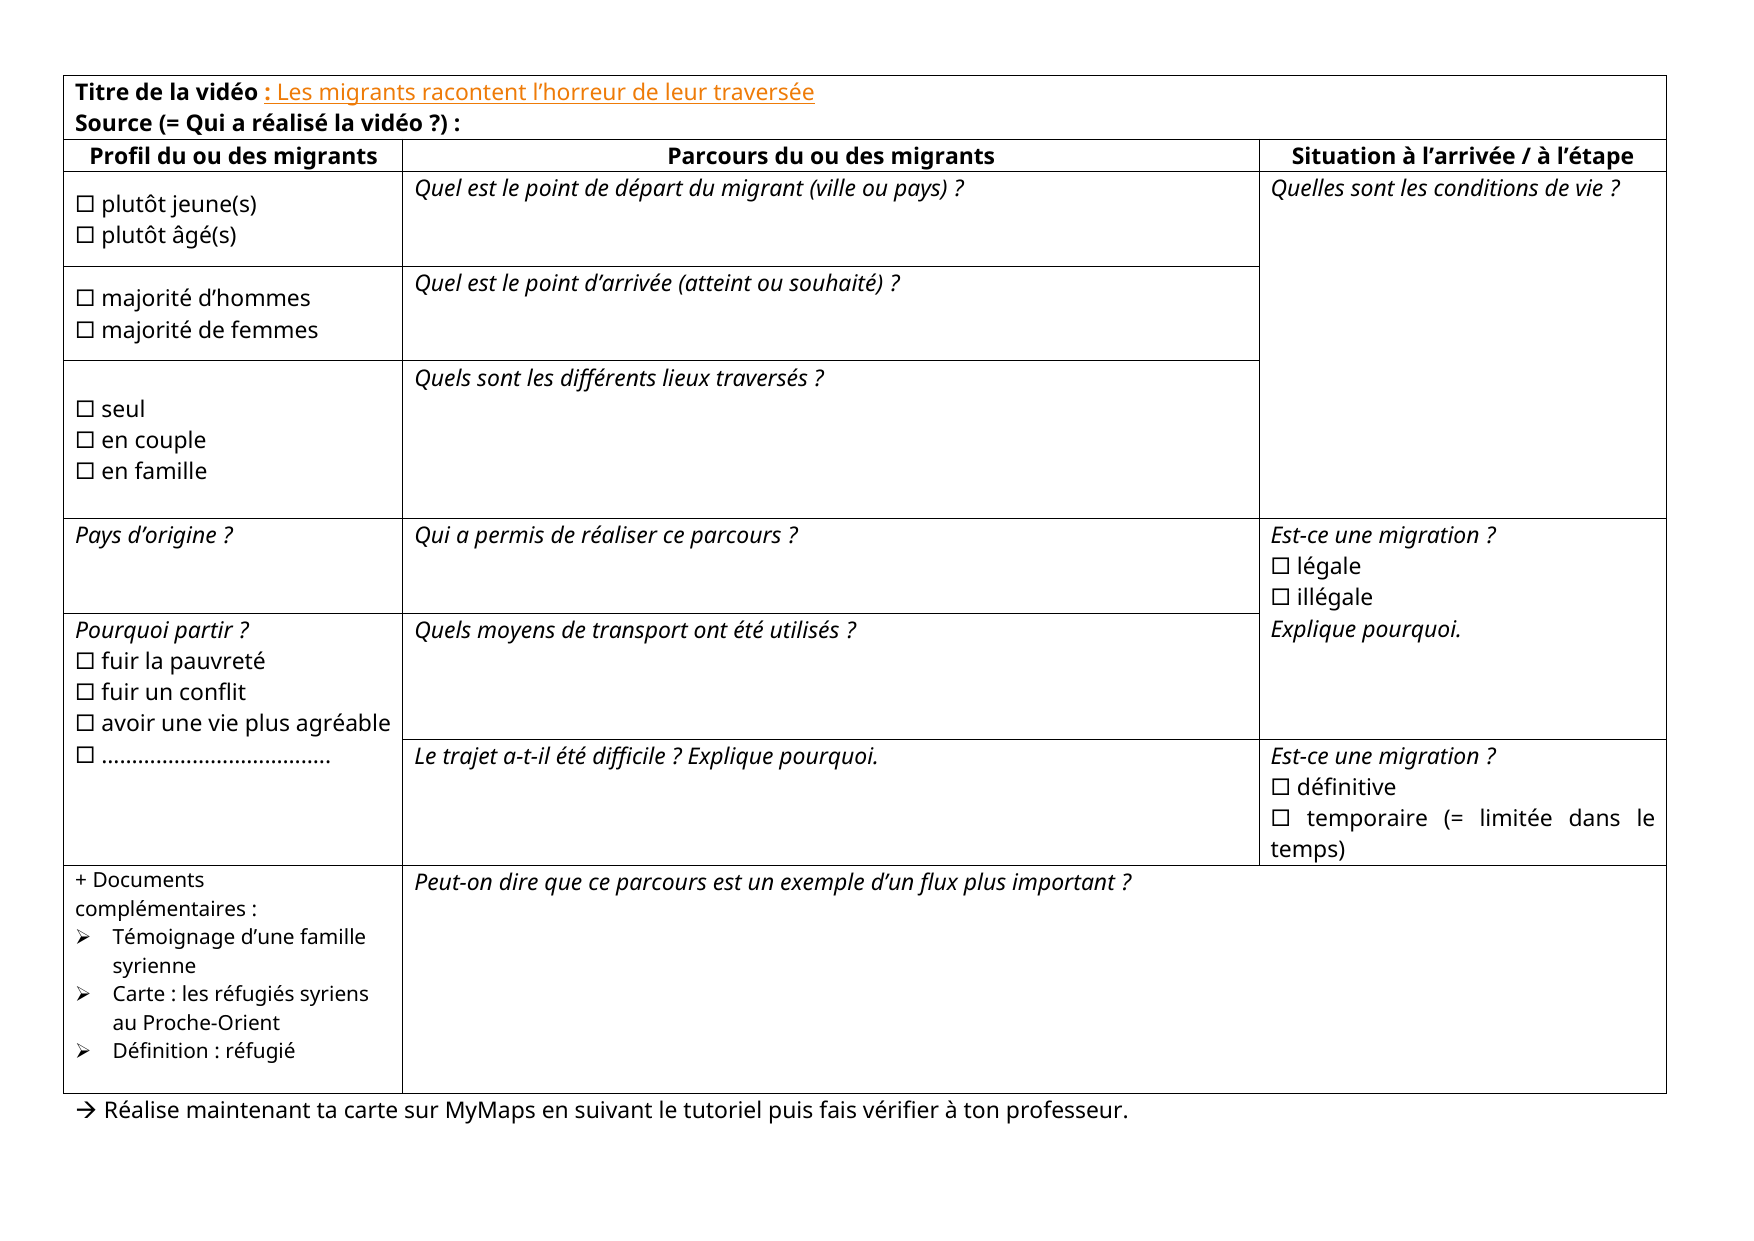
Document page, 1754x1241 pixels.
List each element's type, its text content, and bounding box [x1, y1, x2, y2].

table_cell Profil du ou des migrants [64, 140, 402, 171]
table_cell Situation à l’arrivée / à l’étape [1260, 140, 1666, 171]
table_cell Quel est le point de départ du migrant (ville ou pays) ? [403, 172, 1259, 266]
table_cell Quel est le point d’arrivée (atteint ou souhaité) ? [403, 267, 1259, 360]
table_cell Pays d’origine ? [64, 519, 402, 612]
table_cell seul en couple en famille [64, 361, 402, 518]
table_cell majorité d’hommes majorité de femmes [64, 267, 402, 360]
table_cell Quelles sont les conditions de vie ? [1260, 172, 1666, 518]
table_header Titre de la vidéo : Les migrants racontent l’horreur de leur traversée Source (= Qui a réalisé la vidéo ?) : [64, 76, 1666, 138]
table_cell Quels sont les différents lieux traversés ? [403, 361, 1259, 518]
table_cell Quels moyens de transport ont été utilisés ? [403, 614, 1259, 738]
text Réalise maintenant ta carte sur MyMaps en suivant le tutoriel puis fais vérifier à ton professeur. [75, 1094, 1679, 1125]
table_cell Pourquoi partir ? fuir la pauvreté fuir un conflit avoir une vie plus agréable ……………………………….. [64, 614, 402, 864]
table_cell Parcours du ou des migrants [403, 140, 1259, 171]
table_cell Le trajet a-t-il été difficile ? Explique pourquoi. [403, 740, 1259, 864]
table_cell plutôt jeune(s) plutôt âgé(s) [64, 172, 402, 266]
table_cell Est-ce une migration ? définitive temporaire (= limitée dans le temps) [1260, 740, 1666, 864]
table_cell Est-ce une migration ? légale illégale Explique pourquoi. [1260, 519, 1666, 738]
table_cell Peut-on dire que ce parcours est un exemple d’un flux plus important ? [403, 866, 1666, 1093]
table_cell + Documents complémentaires : Témoignage d’une famille syrienne Carte : les réfugiés syriens au Proche-Orient Définition : réfugié [64, 866, 402, 1093]
table_cell Qui a permis de réaliser ce parcours ? [403, 519, 1259, 612]
